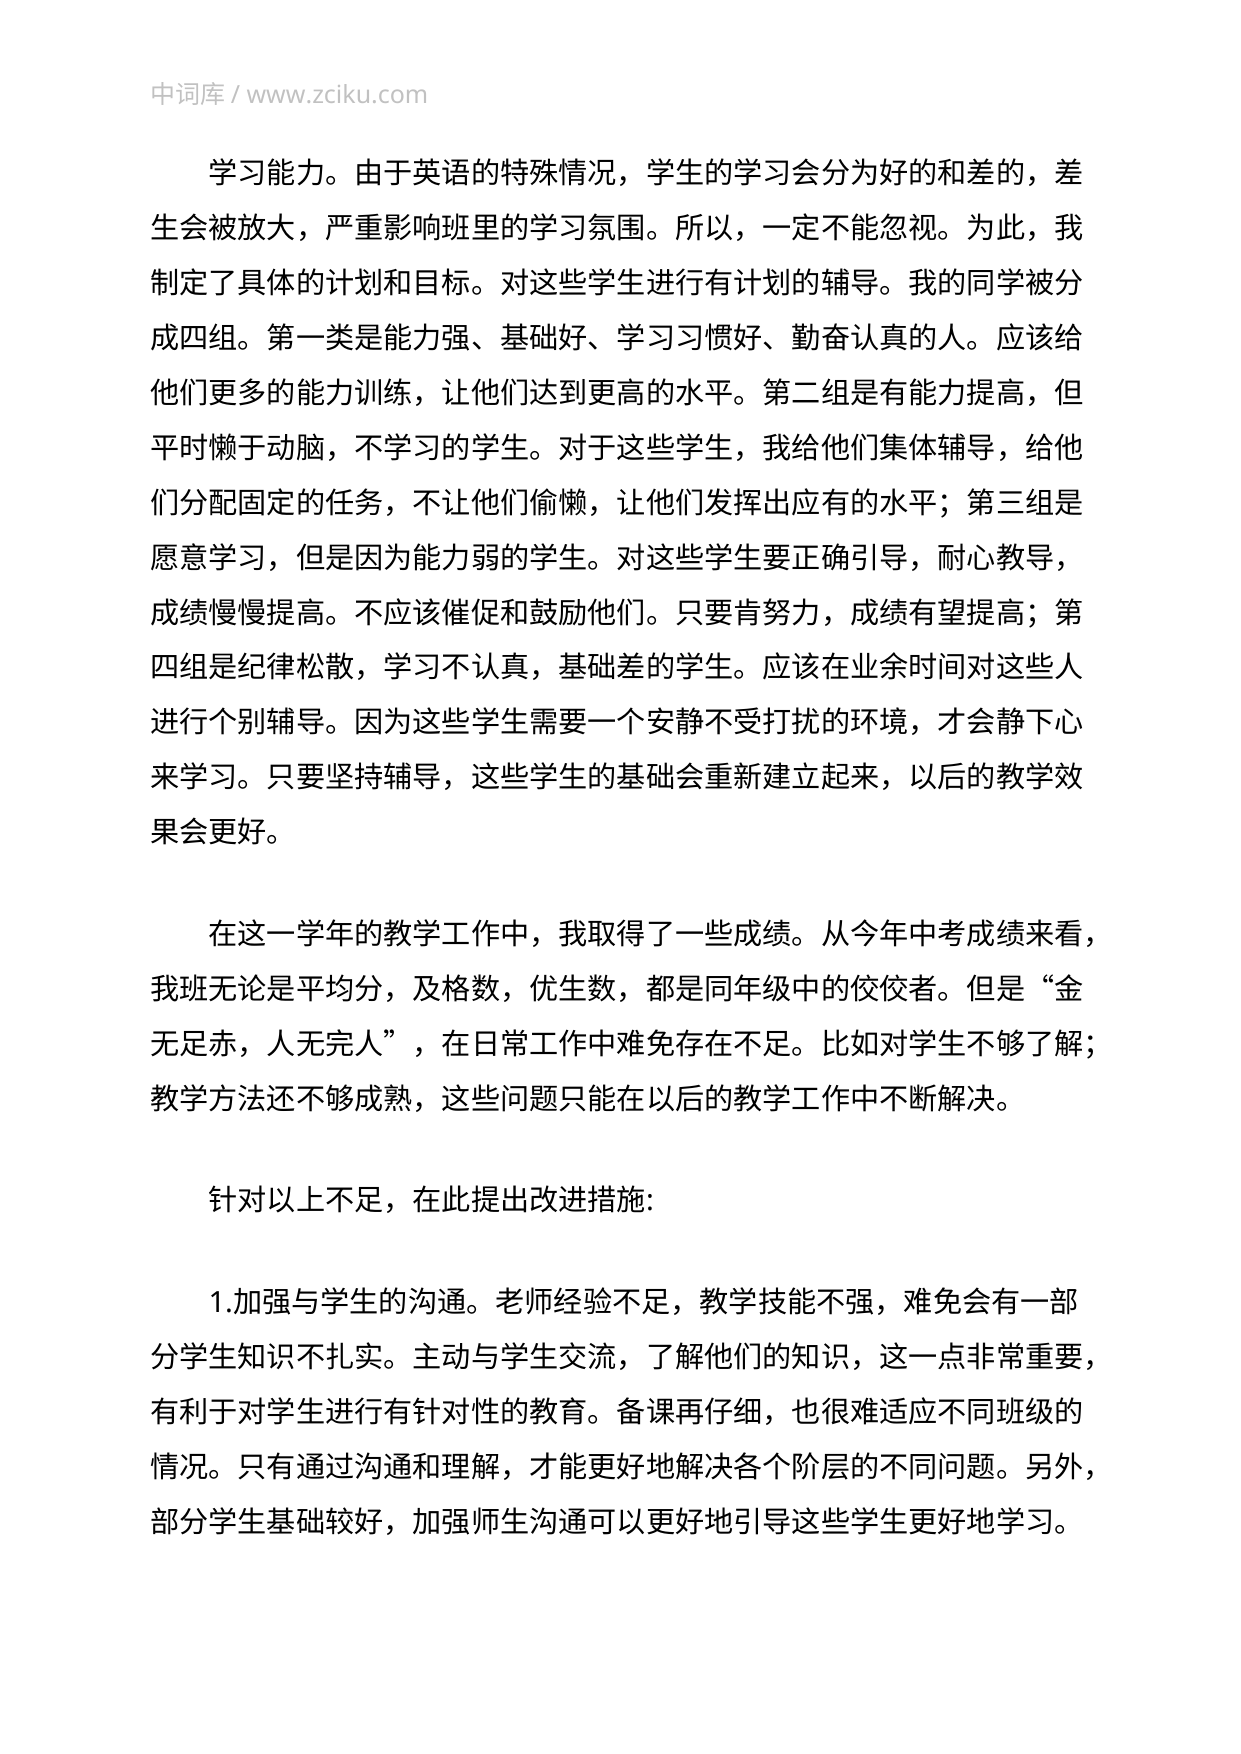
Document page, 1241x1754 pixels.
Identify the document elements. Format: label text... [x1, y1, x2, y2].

text 学习能力。由于英语的特殊情况，学生的学习会分为好的和差的，差生会被放大，严重影响班里的学习氛围。所以，一定不能忽视。为此，我制定了具体的计划和目标。对这些学生进行有计划的辅导。我的同学被分成四组。第一类是能力强、基础好、学习习惯好、勤奋认真的人。应该给他们更多的能力训练，让他们达到更高的水平。第二组是有能力提高，但平时懒于动脑，不学习的学生。对于这些学生，我给他们集体辅导，给他们分配固定的任务，不让他们偷懒，让他们发挥出应有的水平；第三组是愿意学习，但是因为能力弱的学生。对这些学生要正确引导，耐心教导，成绩慢慢提高。不应该催促和鼓励他们。只要肯努力，成绩有望提高；第四组是纪律松散，学习不认真，基础差的学生。应该在业余时间对这些人进行个别辅导。因为这些学生需要一个安静不受打扰的环境，才会静下心来学习。只要坚持辅导，这些学生的基础会重新建立起来，以后的教学效果会更好。 [150, 150, 1090, 851]
text 针对以上不足，在此提出改进措施: [150, 1177, 1090, 1219]
text 1.加强与学生的沟通。老师经验不足，教学技能不强，难免会有一部分学生知识不扎实。主动与学生交流，了解他们的知识，这一点非常重要，有利于对学生进行有针对性的教育。备课再仔细，也很难适应不同班级的情况。只有通过沟通和理解，才能更好地解决各个阶层的不同问题。另外，部分学生基础较好，加强师生沟通可以更好地引导这些学生更好地学习。 [150, 1279, 1090, 1541]
text 在这一学年的教学工作中，我取得了一些成绩。从今年中考成绩来看，我班无论是平均分，及格数，优生数，都是同年级中的佼佼者。但是“金无足赤，人无完人”，在日常工作中难免存在不足。比如对学生不够了解；教学方法还不够成熟，这些问题只能在以后的教学工作中不断解决。 [150, 911, 1090, 1117]
